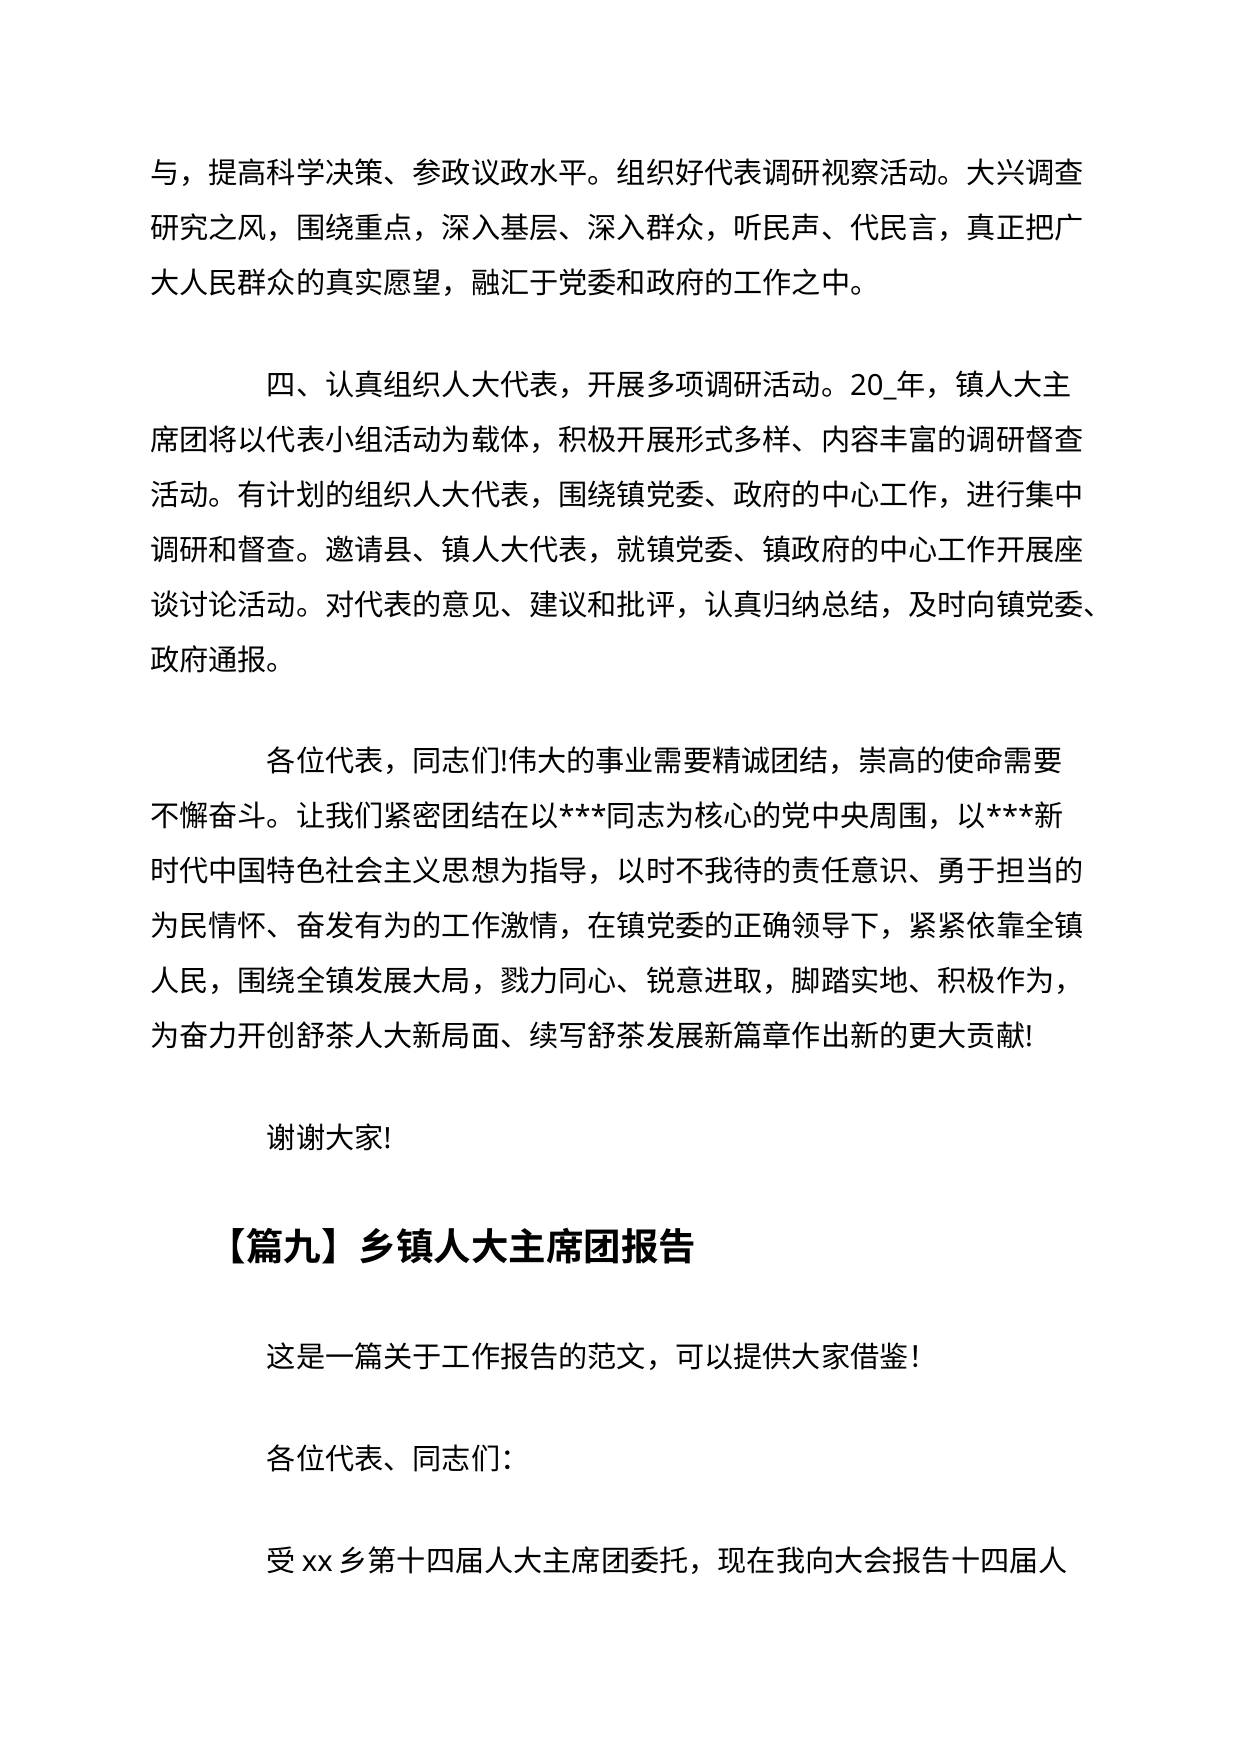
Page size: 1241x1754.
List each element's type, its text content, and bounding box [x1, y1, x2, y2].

text 四、认真组织人大代表，开展多项调研活动。20_年，镇人大主席团将以代表小组活动为载体，积极开展形式多样、内容丰富的调研督查活动。有计划的组织人大代表，围绕镇党委、政府的中心工作，进行集中调研和督查。邀请县、镇人大代表，就镇党委、镇政府的中心工作开展座谈讨论活动。对代表的意见、建议和批评，认真归纳总结，及时向镇党委、政府通报。 [150, 362, 1090, 678]
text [150, 150, 1090, 302]
text 各位代表，同志们!伟大的事业需要精诚团结，崇高的使命需要不懈奋斗。让我们紧密团结在以***同志为核心的党中央周围，以***新时代中国特色社会主义思想为指导，以时不我待的责任意识、勇于担当的为民情怀、奋发有为的工作激情，在镇党委的正确领导下，紧紧依靠全镇人民，围绕全镇发展大局，戮力同心、锐意进取，脚踏实地、积极作为，为奋力开创舒茶人大新局面、续写舒茶发展新篇章作出新的更大贡献! [150, 738, 1090, 1055]
text 谢谢大家! [150, 1114, 1090, 1157]
text 【篇九】乡镇人大主席团报告 [150, 1217, 1090, 1271]
text 这是一篇关于工作报告的范文，可以提供大家借鉴！ [150, 1334, 1090, 1376]
text 各位代表、同志们： [150, 1436, 1090, 1478]
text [150, 1537, 1090, 1580]
